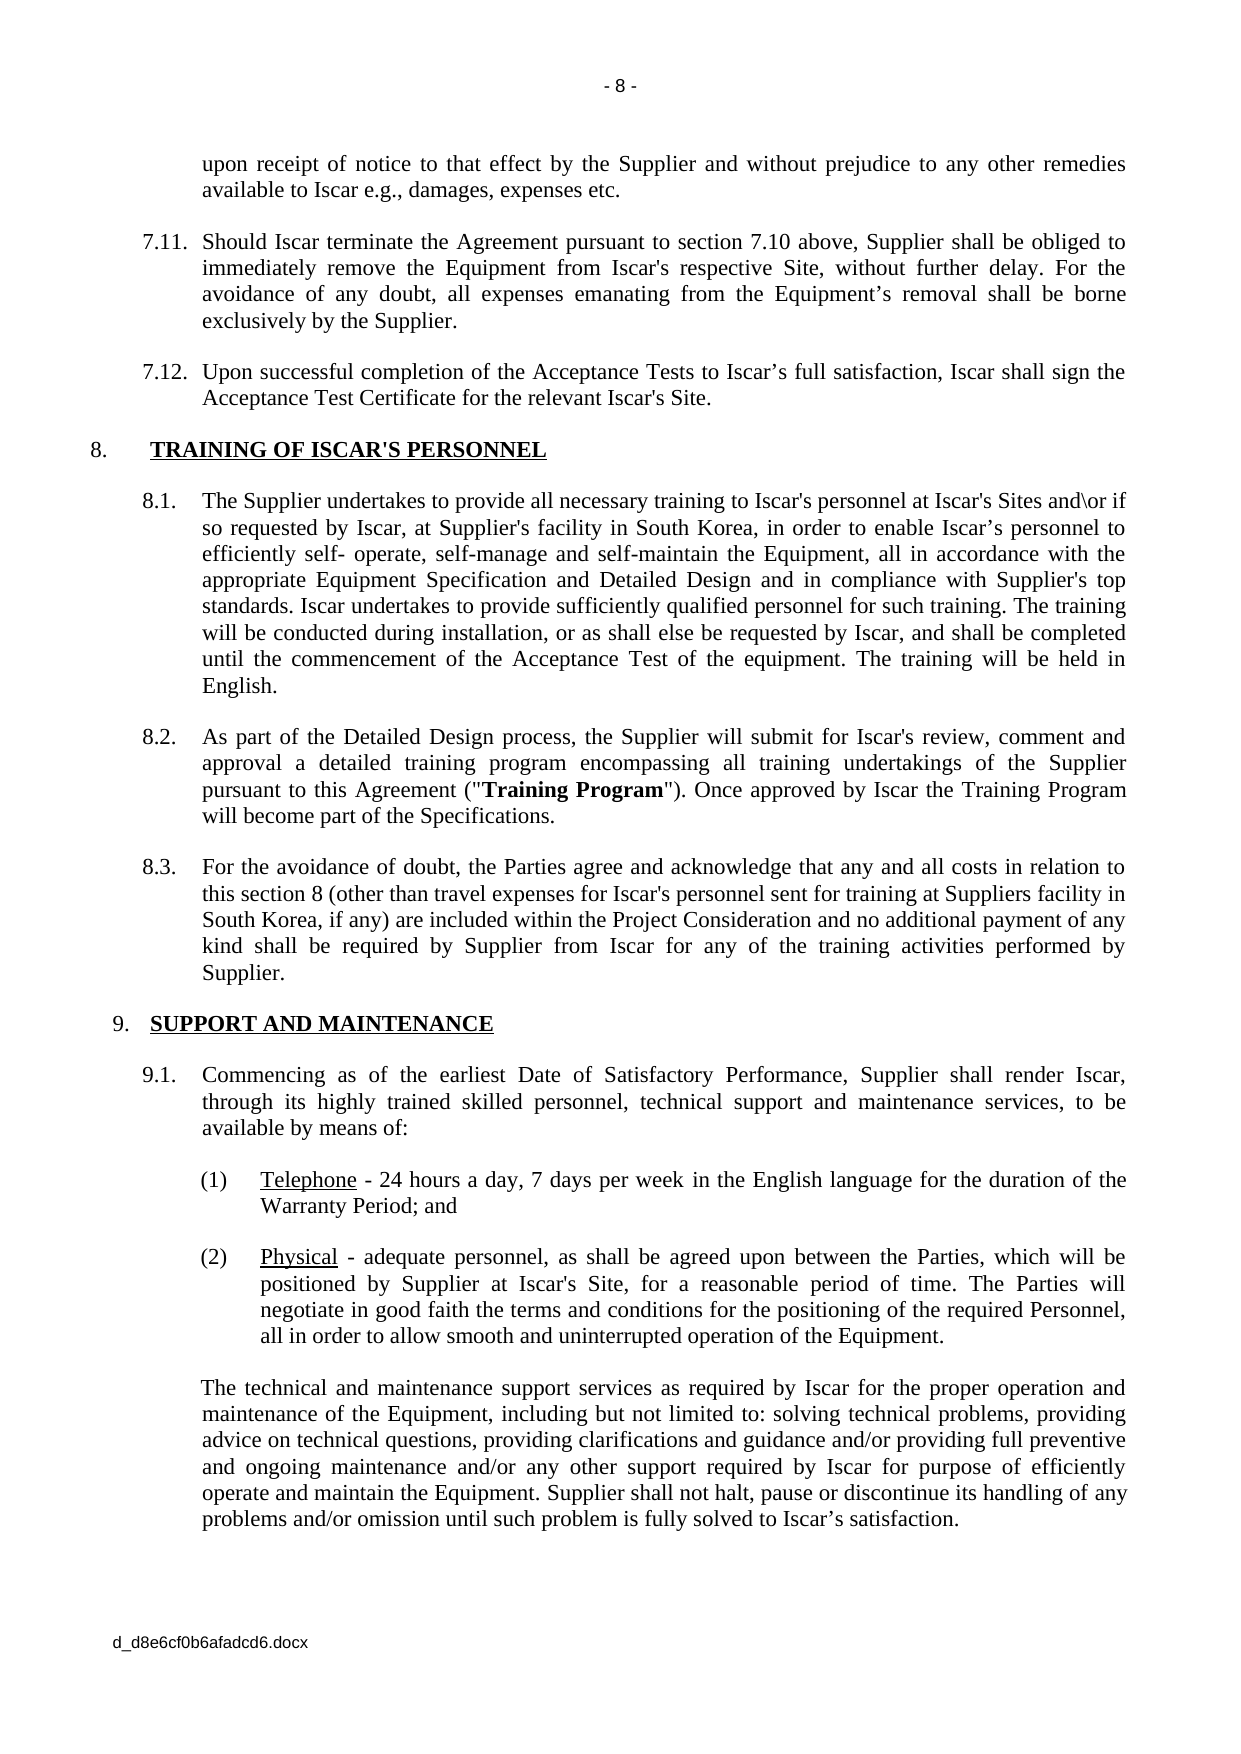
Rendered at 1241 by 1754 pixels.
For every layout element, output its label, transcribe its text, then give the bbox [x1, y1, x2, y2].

list Commencing as of the earliest Date of Satisfactory Performance, Supplier shall render Iscar, through its highly trained skilled personnel, technical support and maintenance services, to be available by means of: [142, 1062, 1128, 1141]
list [142, 150, 1128, 203]
list SUPPORT AND MAINTENANCE [112, 1010, 1128, 1037]
list As part of the Detailed Design process, the Supplier will submit for Iscar's review, comment and approval a detailed training program encompassing all training undertakings of the Supplier pursuant to this Agreement ("Training Program"). Once approved by Iscar the Training Program will become part of the Specifications. [142, 723, 1128, 828]
list For the avoidance of doubt, the Parties agree and acknowledge that any and all costs in relation to this section ‎8 (other than travel expenses for Iscar's personnel sent for training at Suppliers facility in South Korea, if any) are included within the Project Consideration and no additional payment of any kind shall be required by Supplier from Iscar for any of the training activities performed by Supplier. [142, 853, 1128, 985]
list Should Iscar terminate the Agreement pursuant to section 7.10 above, Supplier shall be obliged to immediately remove the Equipment from Iscar's respective Site, without further delay. For the avoidance of any doubt, all expenses emanating from the Equipment’s removal shall be borne exclusively by the Supplier. [142, 228, 1128, 333]
text The technical and maintenance support services as required by Iscar for the proper operation and maintenance of the Equipment, including but not limited to: solving technical problems, providing advice on technical questions, providing clarifications and guidance and/or providing full preventive and ongoing maintenance and/or any other support required by Iscar for purpose of efficiently operate and maintain the Equipment. Supplier shall not halt, pause or discontinue its handling of any problems and/or omission until such problem is fully solved to Iscar’s satisfaction. [200, 1374, 1128, 1532]
text (1) Telephone - 24 hours a day, 7 days per week in the English language for the duration of the Warranty Period; and [200, 1166, 1128, 1218]
list The Supplier undertakes to provide all necessary training to Iscar's personnel at Iscar's Sites and\or if so requested by Iscar, at Supplier's facility in South Korea, in order to enable Iscar’s personnel to efficiently self- operate, self-manage and self-maintain the Equipment, all in accordance with the appropriate Equipment Specification and Detailed Design and in compliance with Supplier's top standards. Iscar undertakes to provide sufficiently qualified personnel for such training. The training will be conducted during installation, or as shall else be requested by Iscar, and shall be completed until the commencement of the Acceptance Test of the equipment. The training will be held in English. [142, 487, 1128, 698]
list TRAINING OF ISCAR'S PERSONNEL [90, 436, 1128, 462]
list Upon successful completion of the Acceptance Tests to Iscar’s full satisfaction, Iscar shall sign the Acceptance Test Certificate for the relevant Iscar's Site. [142, 358, 1128, 411]
text (2) Physical - adequate personnel, as shall be agreed upon between the Parties, which will be positioned by Supplier at Iscar's Site, for a reasonable period of time. The Parties will negotiate in good faith the terms and conditions for the positioning of the required Personnel, all in order to allow smooth and uninterrupted operation of the Equipment. [200, 1243, 1128, 1349]
